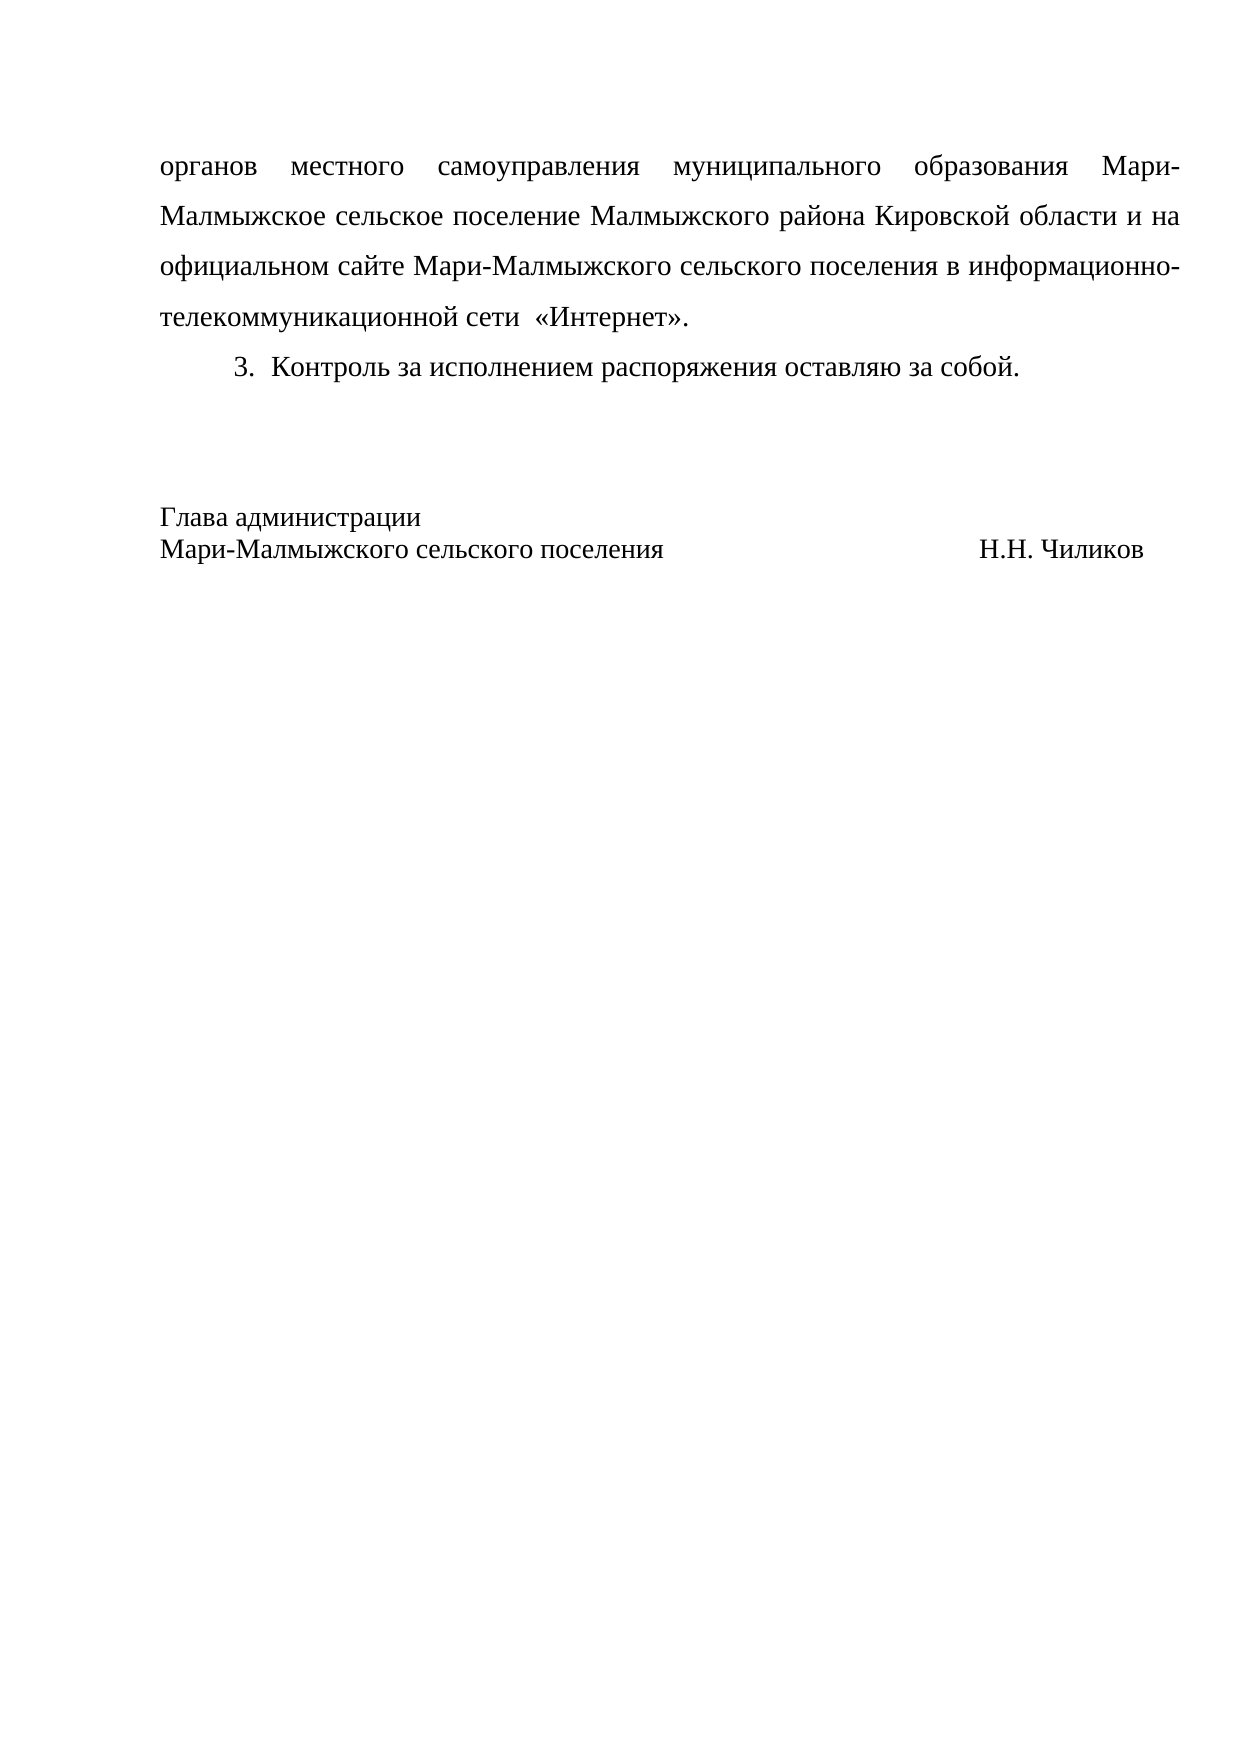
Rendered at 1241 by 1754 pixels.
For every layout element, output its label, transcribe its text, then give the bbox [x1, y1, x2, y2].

text органов местного самоуправления муниципального образования Мари-Малмыжское сельское поселение Малмыжского района Кировской области и на официальном сайте Мари-Малмыжского сельского поселения в информационно-телекоммуникационной сети «Интернет». [159, 148, 1181, 332]
text Глава администрации [159, 500, 1181, 532]
text Мари-Малмыжского сельского поселения Н.Н. Чиликов [159, 532, 1181, 565]
list Контроль за исполнением распоряжения оставляю за собой. [233, 349, 1181, 382]
